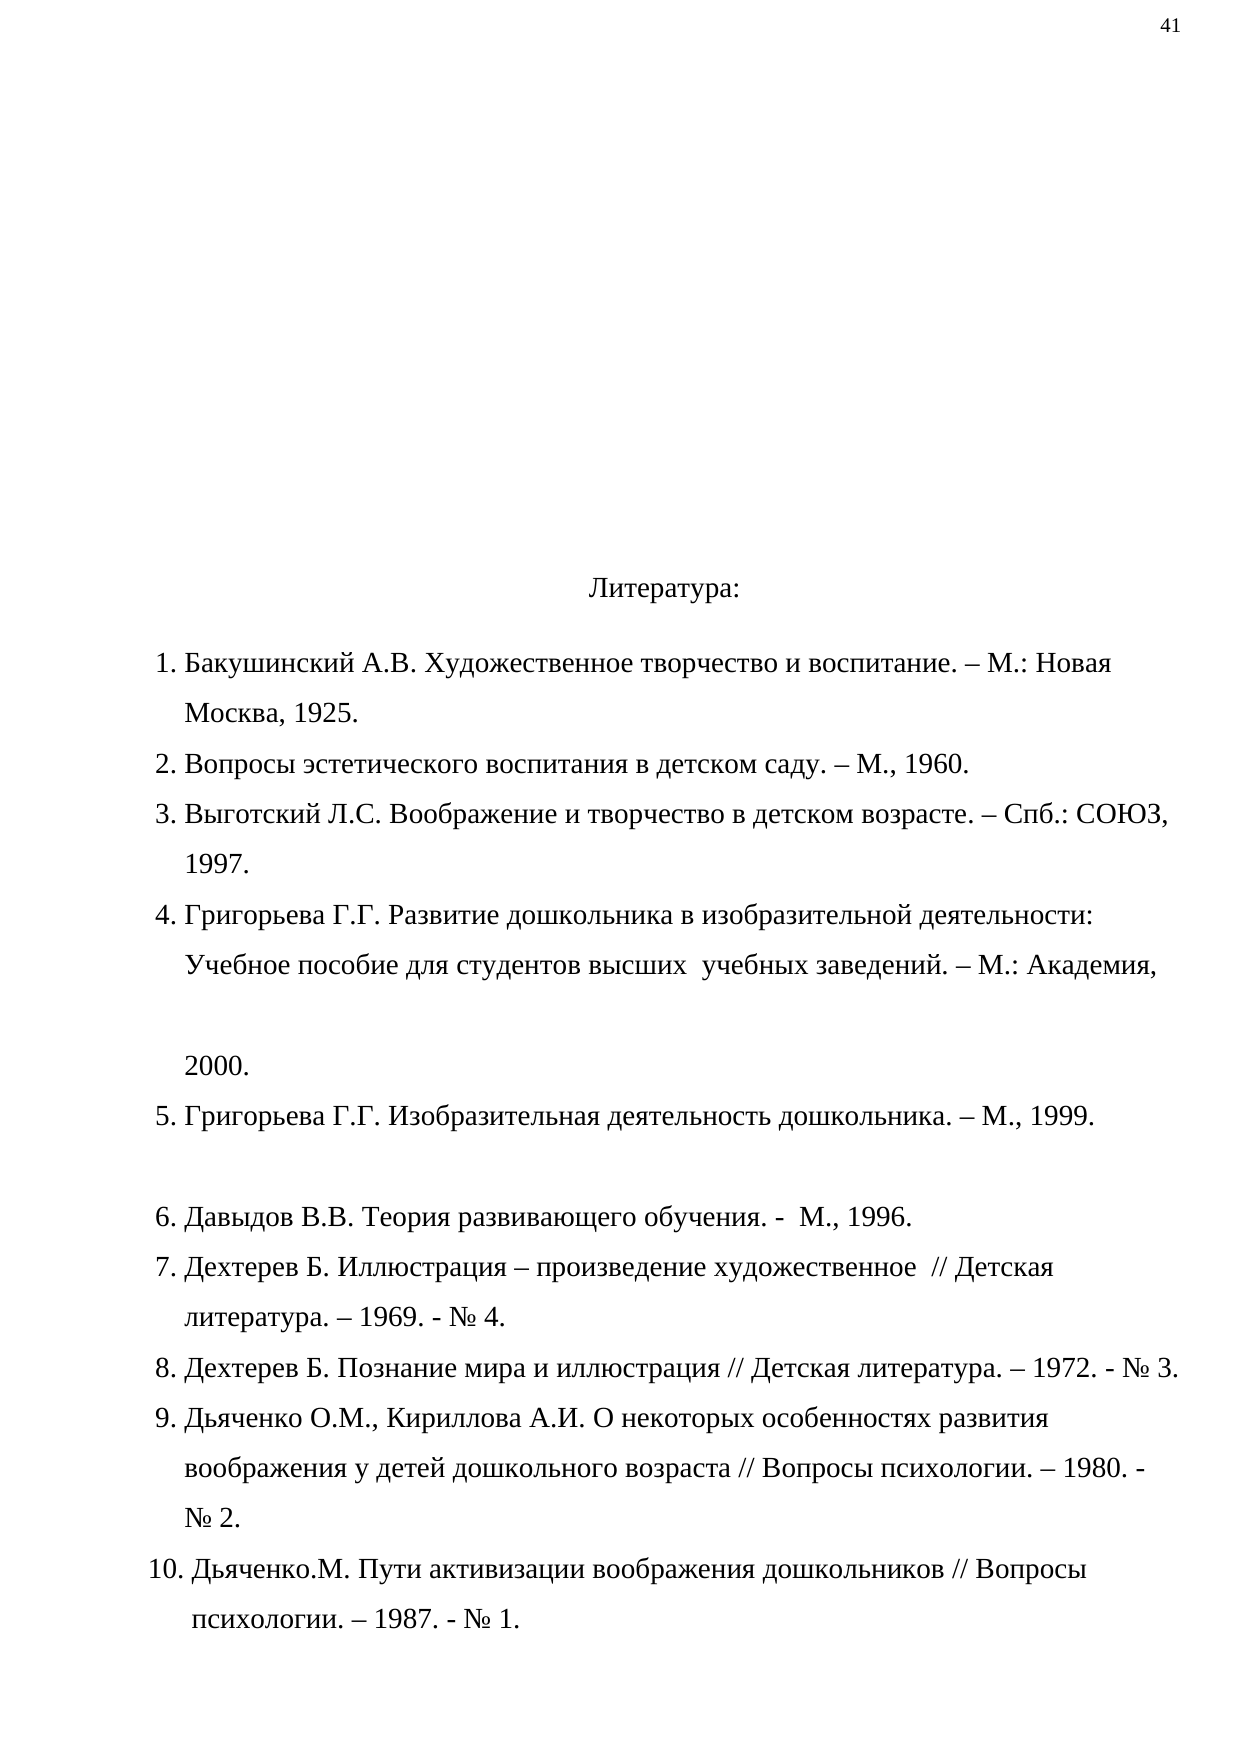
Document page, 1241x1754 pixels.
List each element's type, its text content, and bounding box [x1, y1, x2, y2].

text Литература: [148, 570, 1181, 603]
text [148, 645, 1181, 1635]
